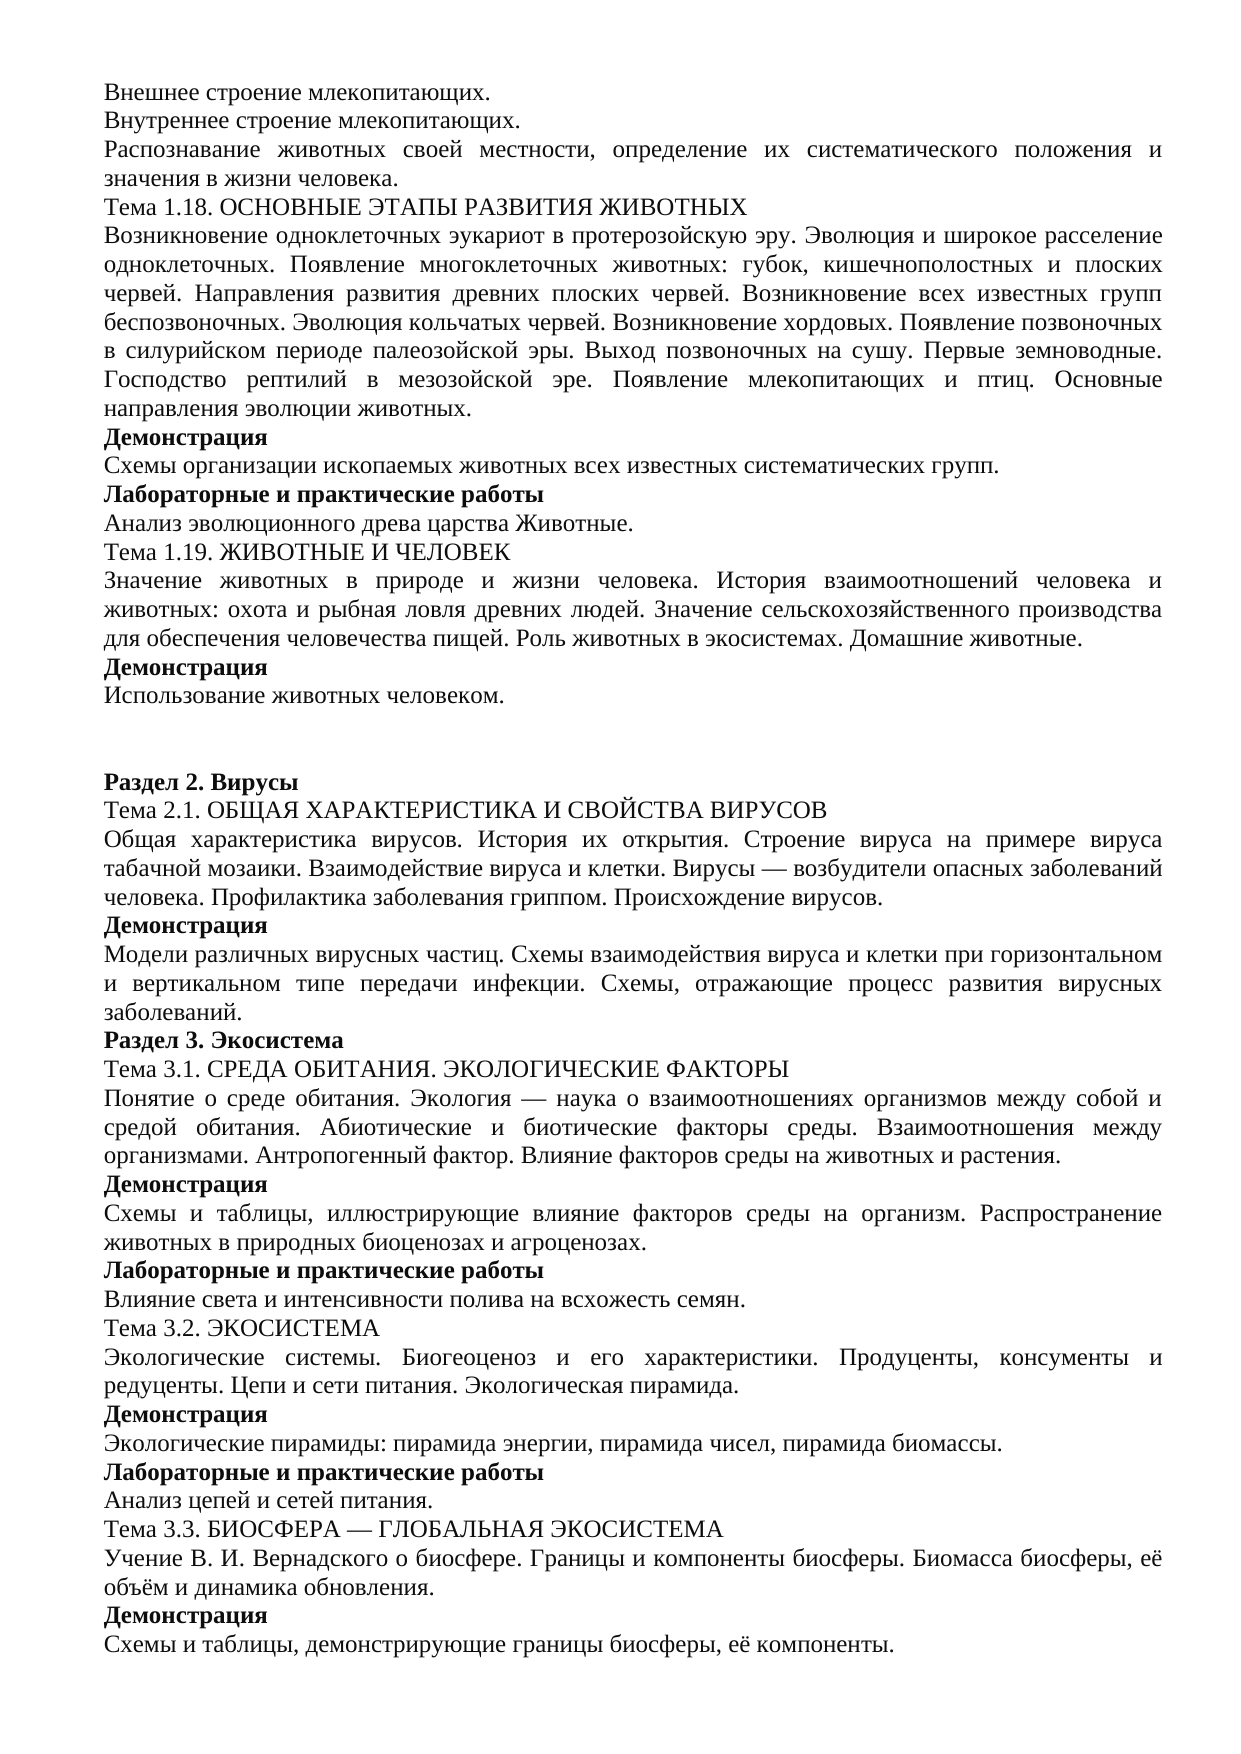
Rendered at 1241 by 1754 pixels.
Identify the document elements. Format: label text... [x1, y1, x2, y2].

text Анализ эволюционного древа царства Животные. [103, 508, 1163, 537]
text Демонстрация [103, 422, 1163, 451]
text Экологические системы. Биогеоценоз и его характеристики. Продуценты, консументы и редуценты. Цепи и сети питания. Экологическая пирамида. [103, 1342, 1163, 1399]
text Схемы организации ископаемых животных всех известных систематических групп. [103, 451, 1163, 479]
text Тема 1.19. ЖИВОТНЫЕ И ЧЕЛОВЕК [103, 537, 1163, 566]
text Демонстрация [103, 1169, 1163, 1198]
text Общая характеристика вирусов. История их открытия. Строение вируса на примере вируса табачной мозаики. Взаимодействие вируса и клетки. Вирусы — возбудители опасных заболеваний человека. Профилактика заболевания гриппом. Происхождение вирусов. [103, 824, 1163, 911]
text Схемы и таблицы, демонстрирующие границы биосферы, её компоненты. [103, 1629, 1163, 1658]
text Раздел 3. Экосистема [103, 1026, 1163, 1054]
text Влияние света и интенсивности полива на всхожесть семян. [103, 1284, 1163, 1313]
text Демонстрация [103, 652, 1163, 681]
text Анализ цепей и сетей питания. [103, 1486, 1163, 1514]
text Демонстрация [103, 1601, 1163, 1629]
text Тема 3.1. СРЕДА ОБИТАНИЯ. ЭКОЛОГИЧЕСКИЕ ФАКТОРЫ [103, 1054, 1163, 1083]
text Демонстрация [103, 911, 1163, 939]
text Тема 3.3. БИОСФЕРА — ГЛОБАЛЬНАЯ ЭКОСИСТЕМА [103, 1514, 1163, 1543]
text Схемы и таблицы, иллюстрирующие влияние факторов среды на организм. Распространение животных в природных биоценозах и агроценозах. [103, 1198, 1163, 1256]
text Тема 3.2. ЭКОСИСТЕМА [103, 1313, 1163, 1342]
text Раздел 2. Вирусы [103, 767, 1163, 796]
text Экологические пирамиды: пирамида энергии, пирамида чисел, пирамида биомассы. [103, 1428, 1163, 1457]
text Лабораторные и практические работы [103, 1256, 1163, 1284]
text Демонстрация [103, 1399, 1163, 1428]
text Тема 1.18. ОСНОВНЫЕ ЭТАПЫ РАЗВИТИЯ ЖИВОТНЫХ [103, 192, 1163, 221]
text Внешнее строение млекопитающих. [103, 77, 1163, 106]
text Лабораторные и практические работы [103, 479, 1163, 508]
text Учение В. И. Вернадского о биосфере. Границы и компоненты биосферы. Биомасса биосферы, её объём и динамика обновления. [103, 1543, 1163, 1601]
text Значение животных в природе и жизни человека. История взаимоотношений человека и животных: охота и рыбная ловля древних людей. Значение сельскохозяйственного производства для обеспечения человечества пищей. Роль животных в экосистемах. Домашние животные. [103, 566, 1163, 652]
text Внутреннее строение млекопитающих. [103, 106, 1163, 134]
text Тема 2.1. ОБЩАЯ ХАРАКТЕРИСТИКА И СВОЙСТВА ВИРУСОВ [103, 796, 1163, 824]
text Использование животных человеком. [103, 681, 1163, 709]
text Модели различных вирусных частиц. Схемы взаимодействия вируса и клетки при горизонтальном и вертикальном типе передачи инфекции. Схемы, отражающие процесс развития вирусных заболеваний. [103, 939, 1163, 1026]
text Лабораторные и практические работы [103, 1457, 1163, 1486]
text Возникновение одноклеточных эукариот в протерозойскую эру. Эволюция и широкое расселение одноклеточных. Появление многоклеточных животных: губок, кишечнополостных и плоских червей. Направления развития древних плоских червей. Возникновение всех известных групп беспозвоночных. Эволюция кольчатых червей. Возникновение хордовых. Появление позвоночных в силурийском периоде палеозойской эры. Выход позвоночных на сушу. Первые земноводные. Господство рептилий в мезозойской эре. Появление млекопитающих и птиц. Основные направления эволюции животных. [103, 221, 1163, 422]
text Понятие о среде обитания. Экология — наука о взаимоотношениях организмов между собой и средой обитания. Абиотические и биотические факторы среды. Взаимоотношения между организмами. Антропогенный фактор. Влияние факторов среды на животных и растения. [103, 1083, 1163, 1169]
text Распознавание животных своей местности, определение их систематического положения и значения в жизни человека. [103, 134, 1163, 192]
